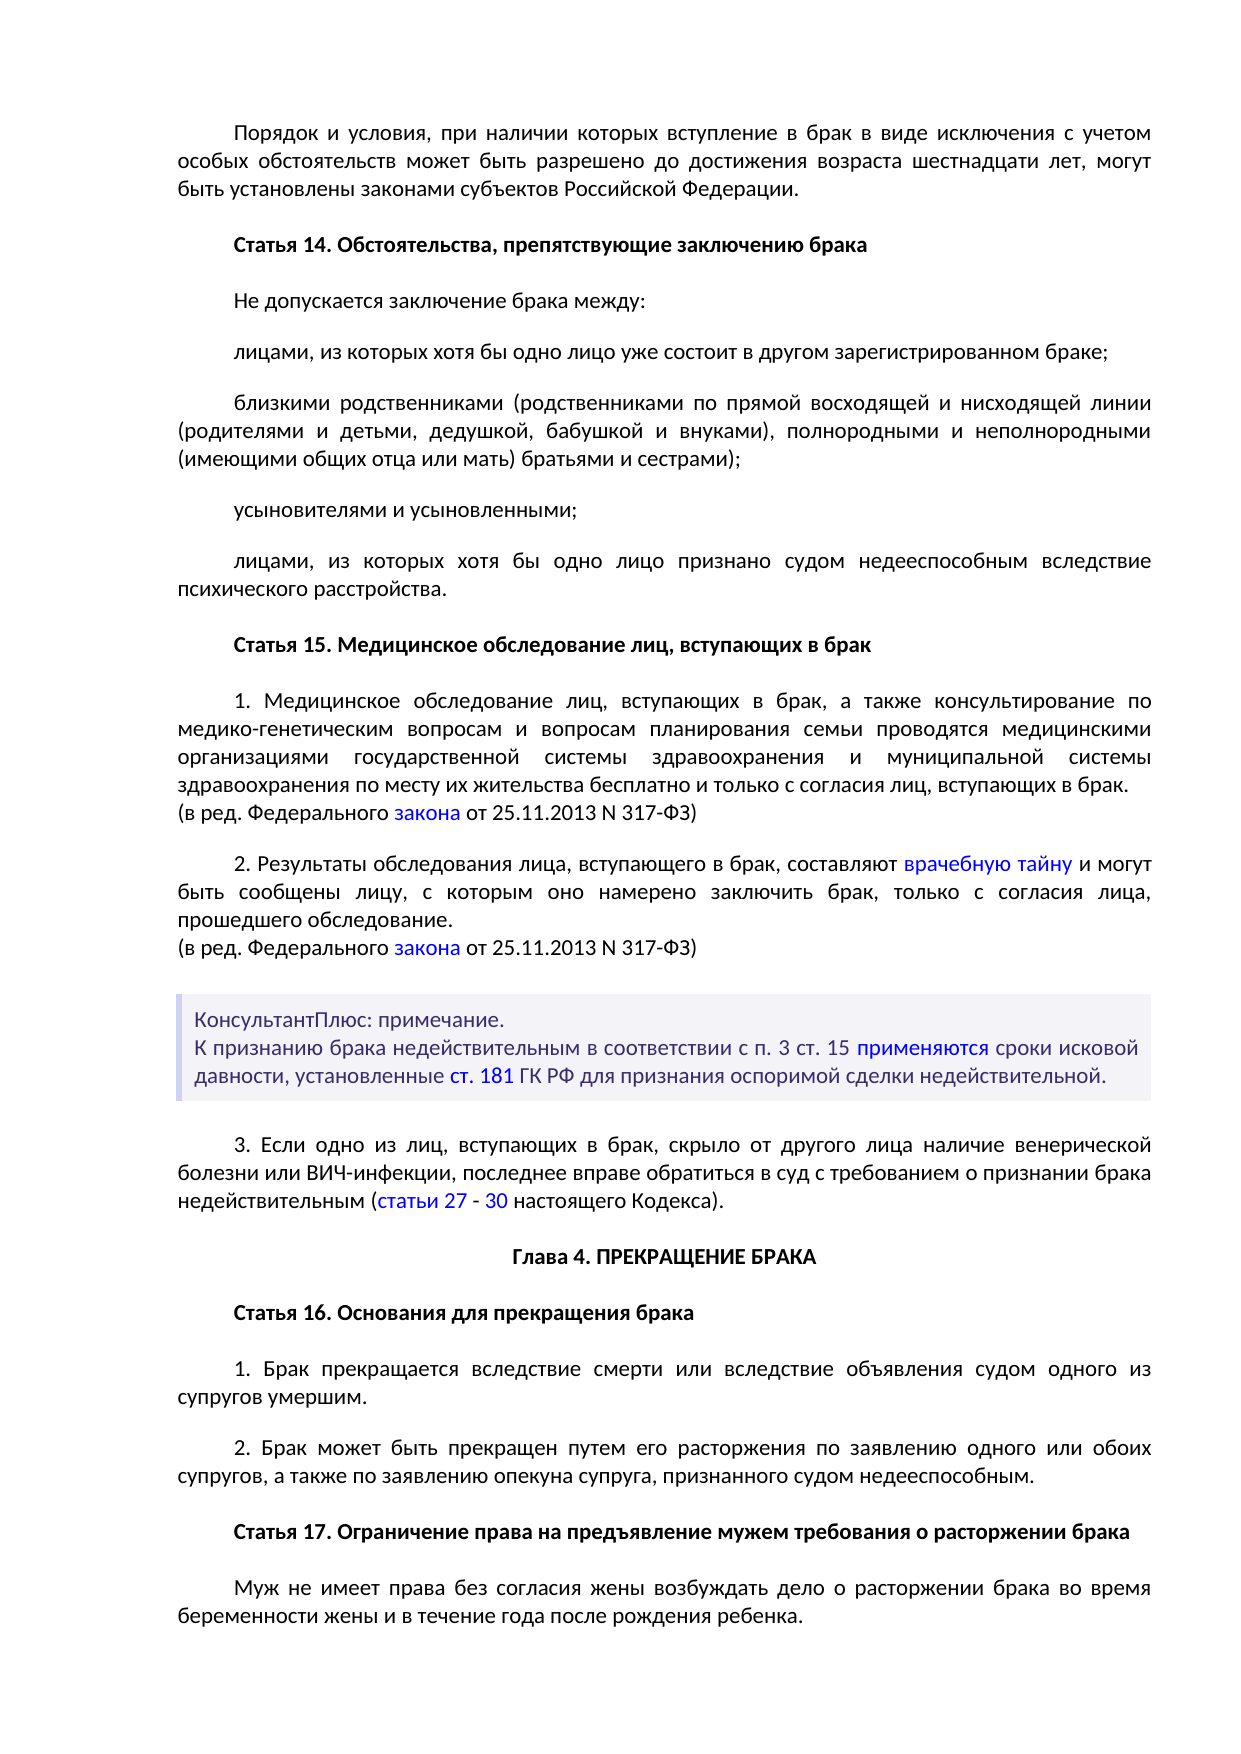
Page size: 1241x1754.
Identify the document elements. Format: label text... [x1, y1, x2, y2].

table_header КонсультантПлюс: примечание. К признанию брака недействительным в соответствии с п. 3 ст. 15 применяются сроки исковой давности, установленные ст. 181 ГК РФ для признания оспоримой сделки недействительной. [194, 994, 1139, 1101]
text лицами, из которых хотя бы одно лицо уже состоит в другом зарегистрированном браке; [177, 337, 1152, 365]
text 2. Брак может быть прекращен путем его расторжения по заявлению одного или обоих супругов, а также по заявлению опекуна супруга, признанного судом недееспособным. [177, 1433, 1152, 1489]
text Порядок и условия, при наличии которых вступление в брак в виде исключения с учетом особых обстоятельств может быть разрешено до достижения возраста шестнадцати лет, могут быть установлены законами субъектов Российской Федерации. [177, 118, 1152, 202]
text близкими родственниками (родственниками по прямой восходящей и нисходящей линии (родителями и детьми, дедушкой, бабушкой и внуками), полнородными и неполнородными (имеющими общих отца или мать) братьями и сестрами); [177, 388, 1152, 472]
text усыновителями и усыновленными; [177, 495, 1152, 523]
text 2. Результаты обследования лица, вступающего в брак, составляют врачебную тайну и могут быть сообщены лицу, с которым оно намерено заключить брак, только с согласия лица, прошедшего обследование. [177, 849, 1152, 933]
text лицами, из которых хотя бы одно лицо признано судом недееспособным вследствие психического расстройства. [177, 546, 1152, 602]
title Статья 15. Медицинское обследование лиц, вступающих в брак [177, 630, 1152, 658]
text (в ред. Федерального закона от 25.11.2013 N 317-ФЗ) [177, 933, 1152, 961]
title Статья 17. Ограничение права на предъявление мужем требования о расторжении брака [177, 1517, 1152, 1546]
text 3. Если одно из лиц, вступающих в брак, скрыло от другого лица наличие венерической болезни или ВИЧ-инфекции, последнее вправе обратиться в суд с требованием о признании брака недействительным (статьи 27 - 30 настоящего Кодекса). [177, 1130, 1152, 1214]
title Статья 14. Обстоятельства, препятствующие заключению брака [177, 230, 1152, 258]
table_header [176, 994, 182, 1101]
title Статья 16. Основания для прекращения брака [177, 1298, 1152, 1326]
text 1. Брак прекращается вследствие смерти или вследствие объявления судом одного из супругов умершим. [177, 1354, 1152, 1411]
table_header [182, 994, 194, 1101]
text (в ред. Федерального закона от 25.11.2013 N 317-ФЗ) [177, 798, 1152, 826]
text Муж не имеет права без согласия жены возбуждать дело о расторжении брака во время беременности жены и в течение года после рождения ребенка. [177, 1573, 1152, 1629]
text Не допускается заключение брака между: [177, 286, 1152, 314]
title Глава 4. ПРЕКРАЩЕНИЕ БРАКА [177, 1242, 1152, 1270]
table_header [1139, 994, 1151, 1101]
text 1. Медицинское обследование лиц, вступающих в брак, а также консультирование по медико-генетическим вопросам и вопросам планирования семьи проводятся медицинскими организациями государственной системы здравоохранения и муниципальной системы здравоохранения по месту их жительства бесплатно и только с согласия лиц, вступающих в брак. [177, 686, 1152, 798]
